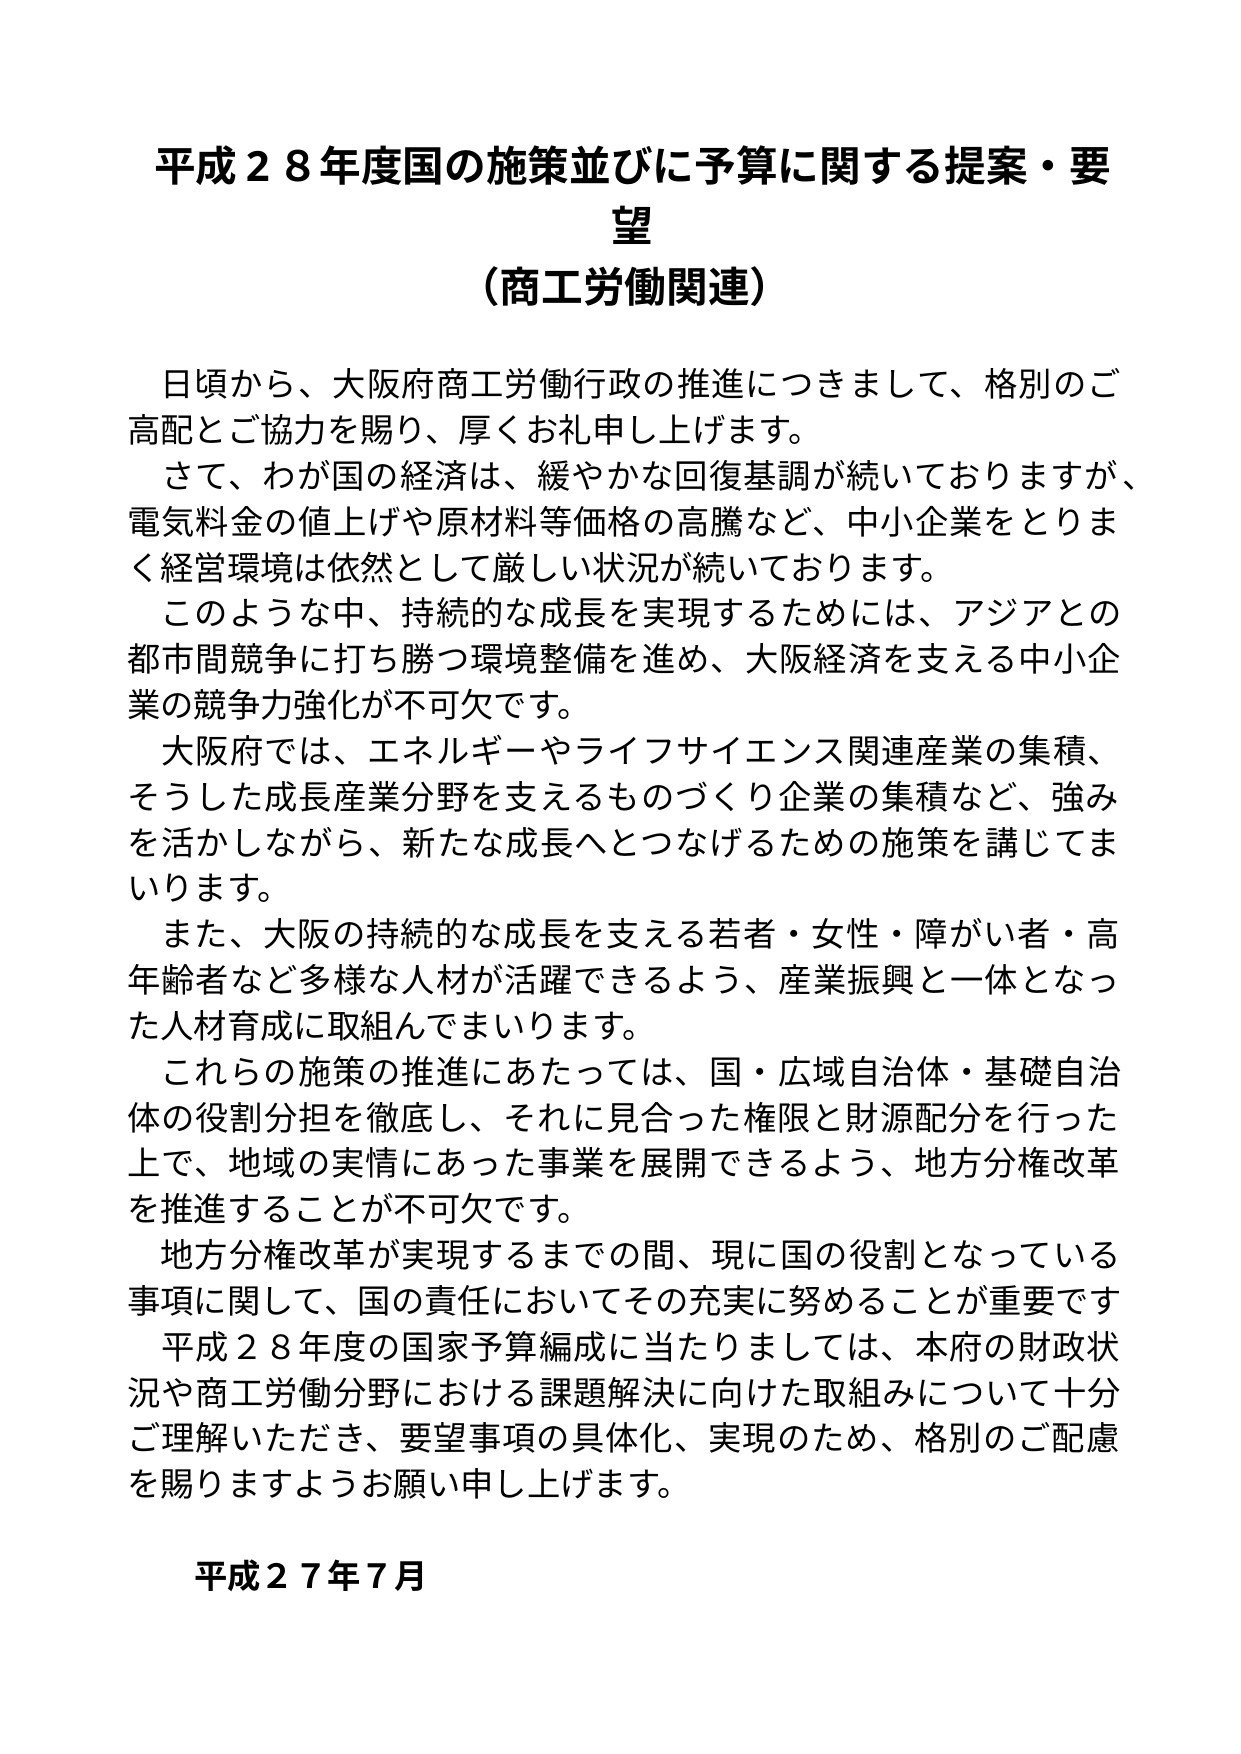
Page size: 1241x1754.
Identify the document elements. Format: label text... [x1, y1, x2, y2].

text さて、わが国の経済は、緩やかな回復基調が続いておりますが、電気料金の値上げや原材料等価格の高騰など、中小企業をとりまく経営環境は依然として厳しい状況が続いております。 [127, 452, 1122, 589]
text 平成２８年度の国家予算編成に当たりましては、本府の財政状況や商工労働分野における課題解決に向けた取組みについて十分ご理解いただき、要望事項の具体化、実現のため、格別のご配慮を賜りますようお願い申し上げます。 [127, 1322, 1122, 1506]
text 日頃から、大阪府商工労働行政の推進につきまして、格別のご高配とご協力を賜り、厚くお礼申し上げます。 [127, 360, 1122, 452]
text また、大阪の持続的な成長を支える若者・女性・障がい者・高年齢者など多様な人材が活躍できるよう、産業振興と一体となった人材育成に取組んでまいります。 [127, 910, 1122, 1047]
text 地方分権改革が実現するまでの間、現に国の役割となっている事項に関して、国の責任においてその充実に努めることが重要です。 [127, 1231, 1122, 1322]
text 平成2８年度国の施策並びに予算に関する提案・要望 [143, 133, 1122, 254]
text 大阪府では、エネルギーやライフサイエンス関連産業の集積、そうした成長産業分野を支えるものづくり企業の集積など、強みを活かしながら、新たな成長へとつなげるための施策を講じてまいります。 [127, 727, 1122, 910]
text 平成２７年７月 [127, 1552, 1122, 1597]
text （商工労働関連） [127, 254, 1122, 314]
text このような中、持続的な成長を実現するためには、アジアとの都市間競争に打ち勝つ環境整備を進め、大阪経済を支える中小企業の競争力強化が不可欠です。 [127, 589, 1122, 727]
text これらの施策の推進にあたっては、国・広域自治体・基礎自治体の役割分担を徹底し、それに見合った権限と財源配分を行った上で、地域の実情にあった事業を展開できるよう、地方分権改革を推進することが不可欠です。 [127, 1047, 1122, 1231]
